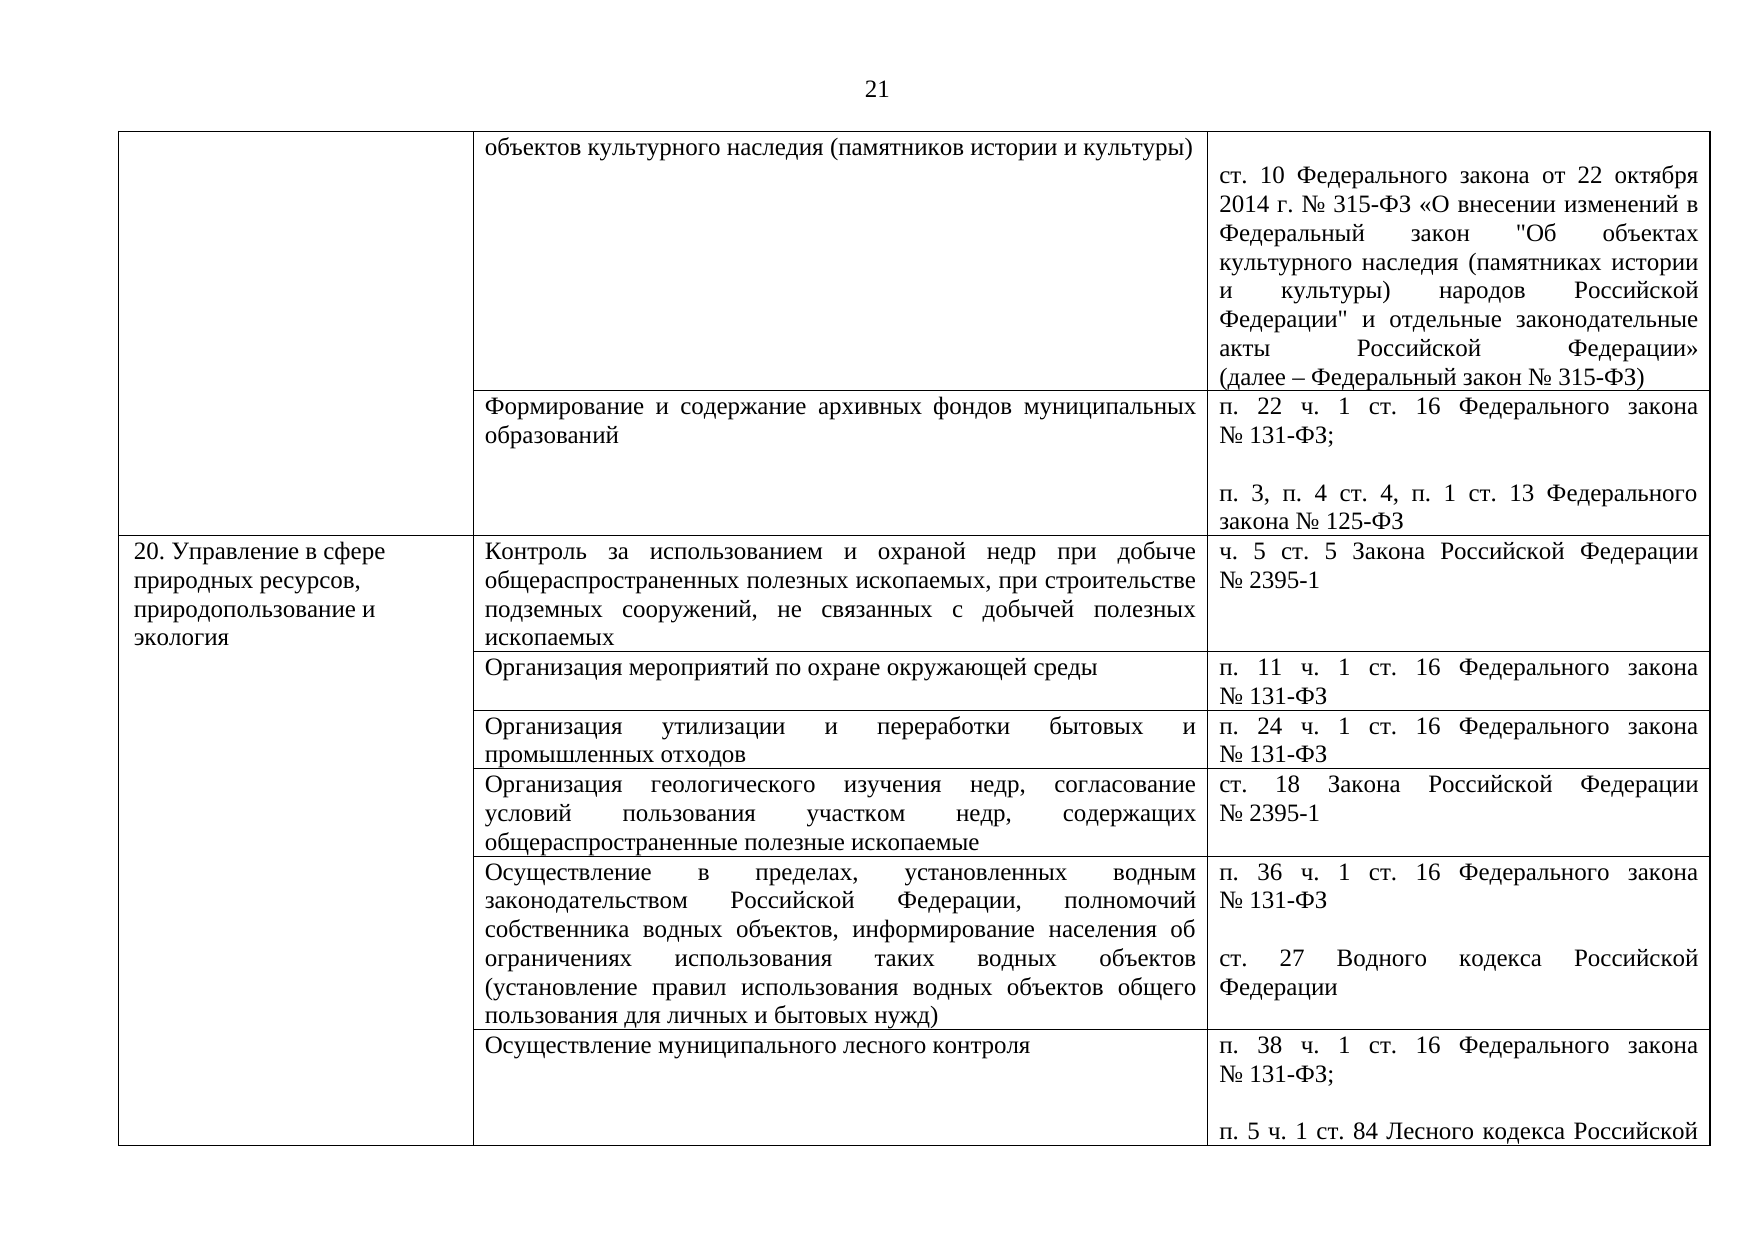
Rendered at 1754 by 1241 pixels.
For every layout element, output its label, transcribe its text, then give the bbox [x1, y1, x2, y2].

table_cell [1208, 1030, 1709, 1145]
table_cell Организация геологического изучения недр, согласование условий пользования участком недр, содержащих общераспространенные полезные ископаемые [474, 769, 1207, 856]
table_cell Осуществление в пределах, установленных водным законодательством Российской Федерации, полномочий собственника водных объектов, информирование населения об ограничениях использования таких водных объектов (установление правил использования водных объектов общего пользования для личных и бытовых нужд) [474, 857, 1207, 1029]
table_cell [474, 1030, 1207, 1145]
table_cell п. 11 ч. 1 ст. 16 Федерального закона № 131-ФЗ [1208, 652, 1709, 710]
table_cell ч. 5 ст. 5 Закона Российской Федерации № 2395-1 [1208, 536, 1709, 651]
table_cell ст. 18 Закона Российской Федерации № 2395-1 [1208, 769, 1709, 856]
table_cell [1208, 132, 1709, 390]
table_cell 20. Управление в сфере природных ресурсов, природопользование и экология [119, 536, 473, 1145]
table_cell Организация утилизации и переработки бытовых и промышленных отходов [474, 711, 1207, 768]
table_cell Организация мероприятий по охране окружающей среды [474, 652, 1207, 710]
table_cell Формирование и содержание архивных фондов муниципальных образований [474, 391, 1207, 535]
table_cell п. 36 ч. 1 ст. 16 Федерального закона № 131-ФЗ ст. 27 Водного кодекса Российской Федерации [1208, 857, 1709, 1029]
table_cell Контроль за использованием и охраной недр при добыче общераспространенных полезных ископаемых, при строительстве подземных сооружений, не связанных с добычей полезных ископаемых [474, 536, 1207, 651]
table_cell п. 24 ч. 1 ст. 16 Федерального закона № 131-ФЗ [1208, 711, 1709, 768]
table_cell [474, 132, 1207, 390]
table_cell п. 22 ч. 1 ст. 16 Федерального закона № 131-ФЗ; п. 3, п. 4 ст. 4, п. 1 ст. 13 Федерального закона № 125-ФЗ [1208, 391, 1709, 535]
